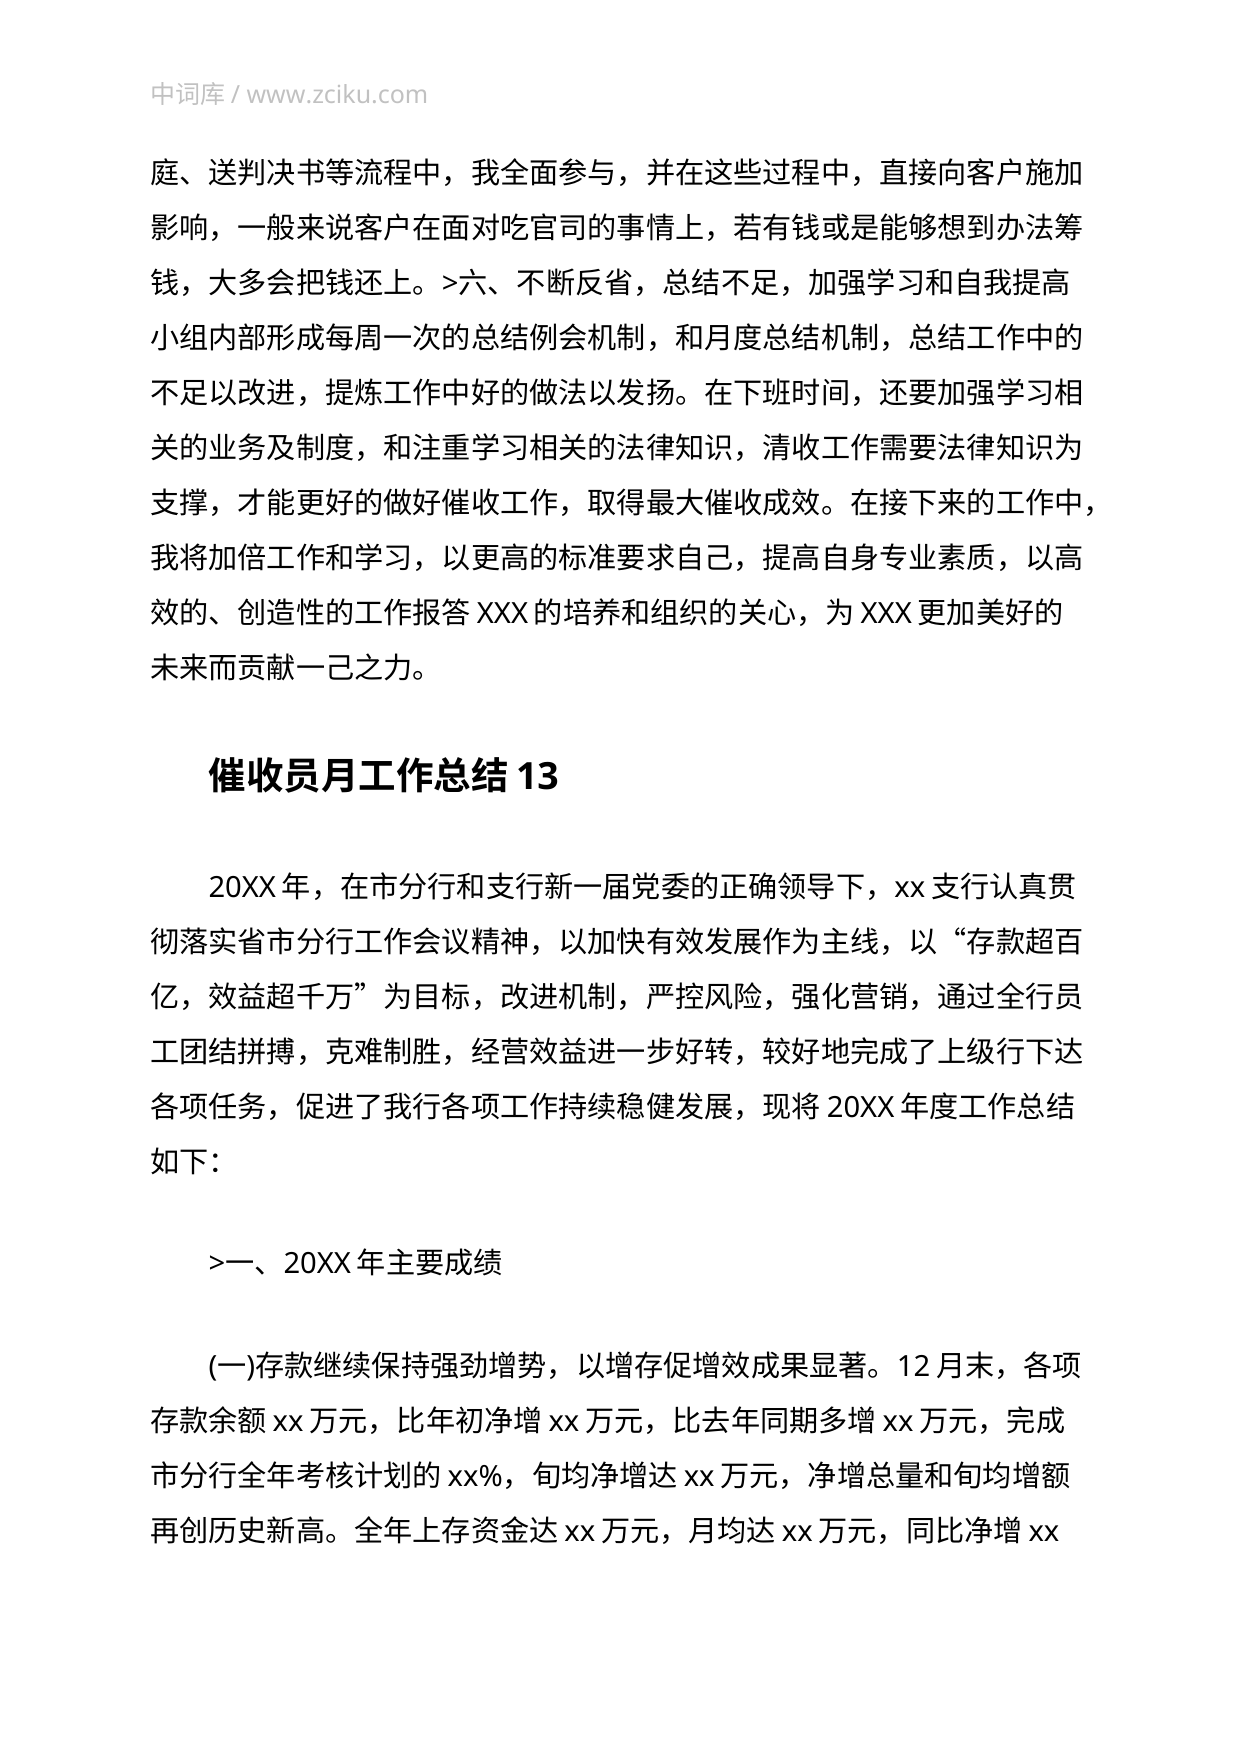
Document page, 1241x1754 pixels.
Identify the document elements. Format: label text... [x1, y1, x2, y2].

text 催收员月工作总结13 [150, 746, 1090, 801]
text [150, 1342, 1090, 1549]
text >一、20XX年主要成绩 [150, 1240, 1090, 1282]
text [150, 150, 1090, 687]
text 20XX年，在市分行和支行新一届党委的正确领导下，xx支行认真贯彻落实省市分行工作会议精神，以加快有效发展作为主线，以“存款超百亿，效益超千万”为目标，改进机制，严控风险，强化营销，通过全行员工团结拼搏，克难制胜，经营效益进一步好转，较好地完成了上级行下达各项任务，促进了我行各项工作持续稳健发展，现将20XX年度工作总结如下： [150, 864, 1090, 1181]
